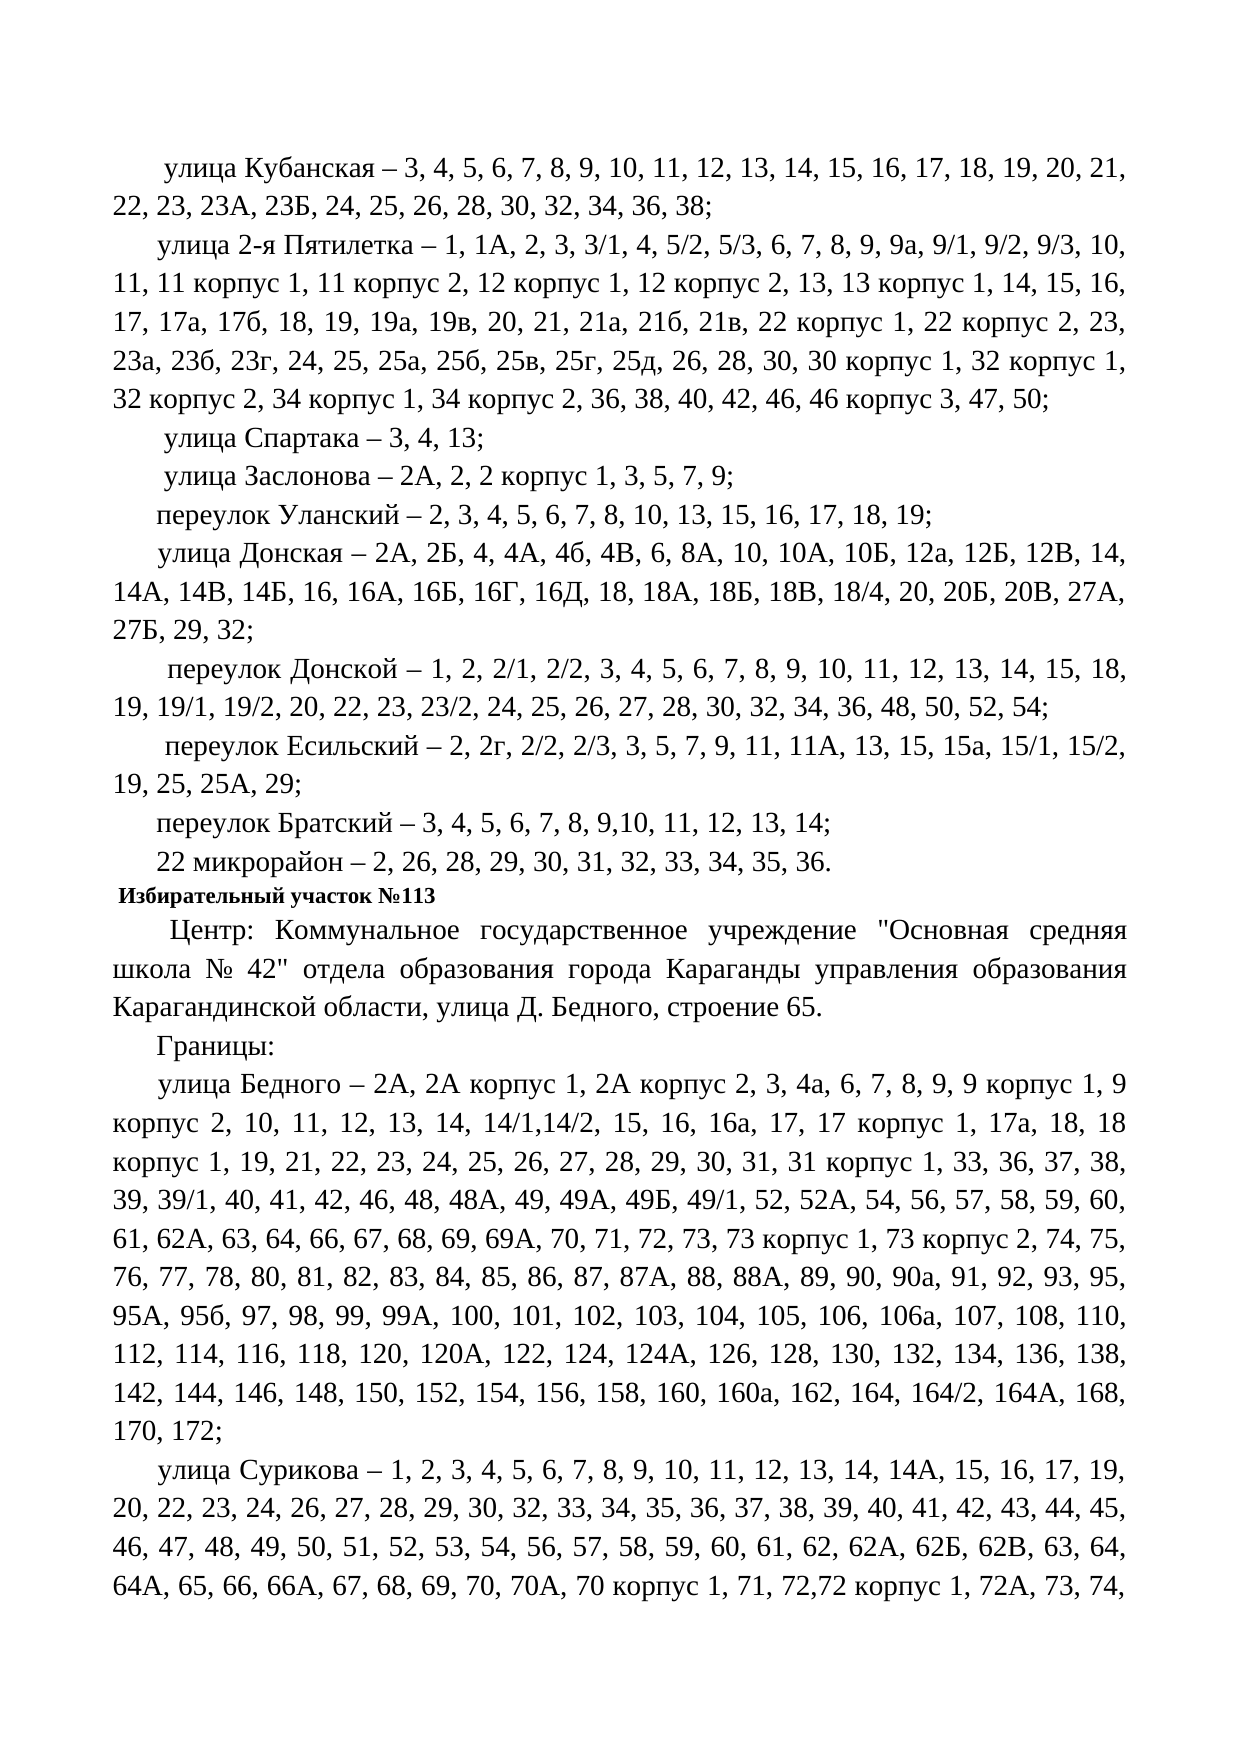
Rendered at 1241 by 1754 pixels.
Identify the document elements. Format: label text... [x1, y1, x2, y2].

text переулок Донской – 1, 2, 2/1, 2/2, 3, 4, 5, 6, 7, 8, 9, 10, 11, 12, 13, 14, 15, 18, 19, 19/1, 19/2, 20, 22, 23, 23/2, 24, 25, 26, 27, 28, 30, 32, 34, 36, 48, 50, 52, 54; [112, 651, 1128, 723]
text улица 2-я Пятилетка – 1, 1А, 2, 3, 3/1, 4, 5/2, 5/3, 6, 7, 8, 9, 9а, 9/1, 9/2, 9/3, 10, 11, 11 корпус 1, 11 корпус 2, 12 корпус 1, 12 корпус 2, 13, 13 корпус 1, 14, 15, 16, 17, 17а, 17б, 18, 19, 19а, 19в, 20, 21, 21а, 21б, 21в, 22 корпус 1, 22 корпус 2, 23, 23а, 23б, 23г, 24, 25, 25а, 25б, 25в, 25г, 25д, 26, 28, 30, 30 корпус 1, 32 корпус 1, 32 корпус 2, 34 корпус 1, 34 корпус 2, 36, 38, 40, 42, 46, 46 корпус 3, 47, 50; [112, 227, 1128, 415]
text Избирательный участок №113 [112, 882, 1128, 909]
text переулок Есильский – 2, 2г, 2/2, 2/3, 3, 5, 7, 9, 11, 11А, 13, 15, 15а, 15/1, 15/2, 19, 25, 25А, 29; [112, 728, 1128, 800]
text Центр: Коммунальное государственное учреждение "Основная средняя школа № 42" отдела образования города Караганды управления образования Карагандинской области, улица Д. Бедного, строение 65. [112, 912, 1128, 1023]
text переулок Братский – 3, 4, 5, 6, 7, 8, 9,10, 11, 12, 13, 14; [112, 805, 1128, 839]
text 22 микрорайон – 2, 26, 28, 29, 30, 31, 32, 33, 34, 35, 36. [112, 844, 1128, 877]
text улица Донская – 2А, 2Б, 4, 4А, 4б, 4В, 6, 8А, 10, 10А, 10Б, 12а, 12Б, 12В, 14, 14А, 14В, 14Б, 16, 16А, 16Б, 16Г, 16Д, 18, 18А, 18Б, 18В, 18/4, 20, 20Б, 20В, 27А, 27Б, 29, 32; [112, 535, 1128, 646]
text улица Бедного – 2А, 2А корпус 1, 2А корпус 2, 3, 4а, 6, 7, 8, 9, 9 корпус 1, 9 корпус 2, 10, 11, 12, 13, 14, 14/1,14/2, 15, 16, 16а, 17, 17 корпус 1, 17а, 18, 18 корпус 1, 19, 21, 22, 23, 24, 25, 26, 27, 28, 29, 30, 31, 31 корпус 1, 33, 36, 37, 38, 39, 39/1, 40, 41, 42, 46, 48, 48А, 49, 49А, 49Б, 49/1, 52, 52А, 54, 56, 57, 58, 59, 60, 61, 62А, 63, 64, 66, 67, 68, 69, 69А, 70, 71, 72, 73, 73 корпус 1, 73 корпус 2, 74, 75, 76, 77, 78, 80, 81, 82, 83, 84, 85, 86, 87, 87А, 88, 88А, 89, 90, 90а, 91, 92, 93, 95, 95А, 95б, 97, 98, 99, 99А, 100, 101, 102, 103, 104, 105, 106, 106а, 107, 108, 110, 112, 114, 116, 118, 120, 120А, 122, 124, 124А, 126, 128, 130, 132, 134, 136, 138, 142, 144, 146, 148, 150, 152, 154, 156, 158, 160, 160а, 162, 164, 164/2, 164А, 168, 170, 172; [112, 1067, 1128, 1447]
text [112, 1452, 1128, 1601]
text улица Заслонова – 2А, 2, 2 корпус 1, 3, 5, 7, 9; [112, 458, 1128, 492]
text переулок Уланский – 2, 3, 4, 5, 6, 7, 8, 10, 13, 15, 16, 17, 18, 19; [112, 497, 1128, 530]
text улица Спартака – 3, 4, 13; [112, 420, 1128, 453]
text Границы: [112, 1028, 1128, 1062]
text улица Кубанская – 3, 4, 5, 6, 7, 8, 9, 10, 11, 12, 13, 14, 15, 16, 17, 18, 19, 20, 21, 22, 23, 23А, 23Б, 24, 25, 26, 28, 30, 32, 34, 36, 38; [112, 150, 1128, 222]
